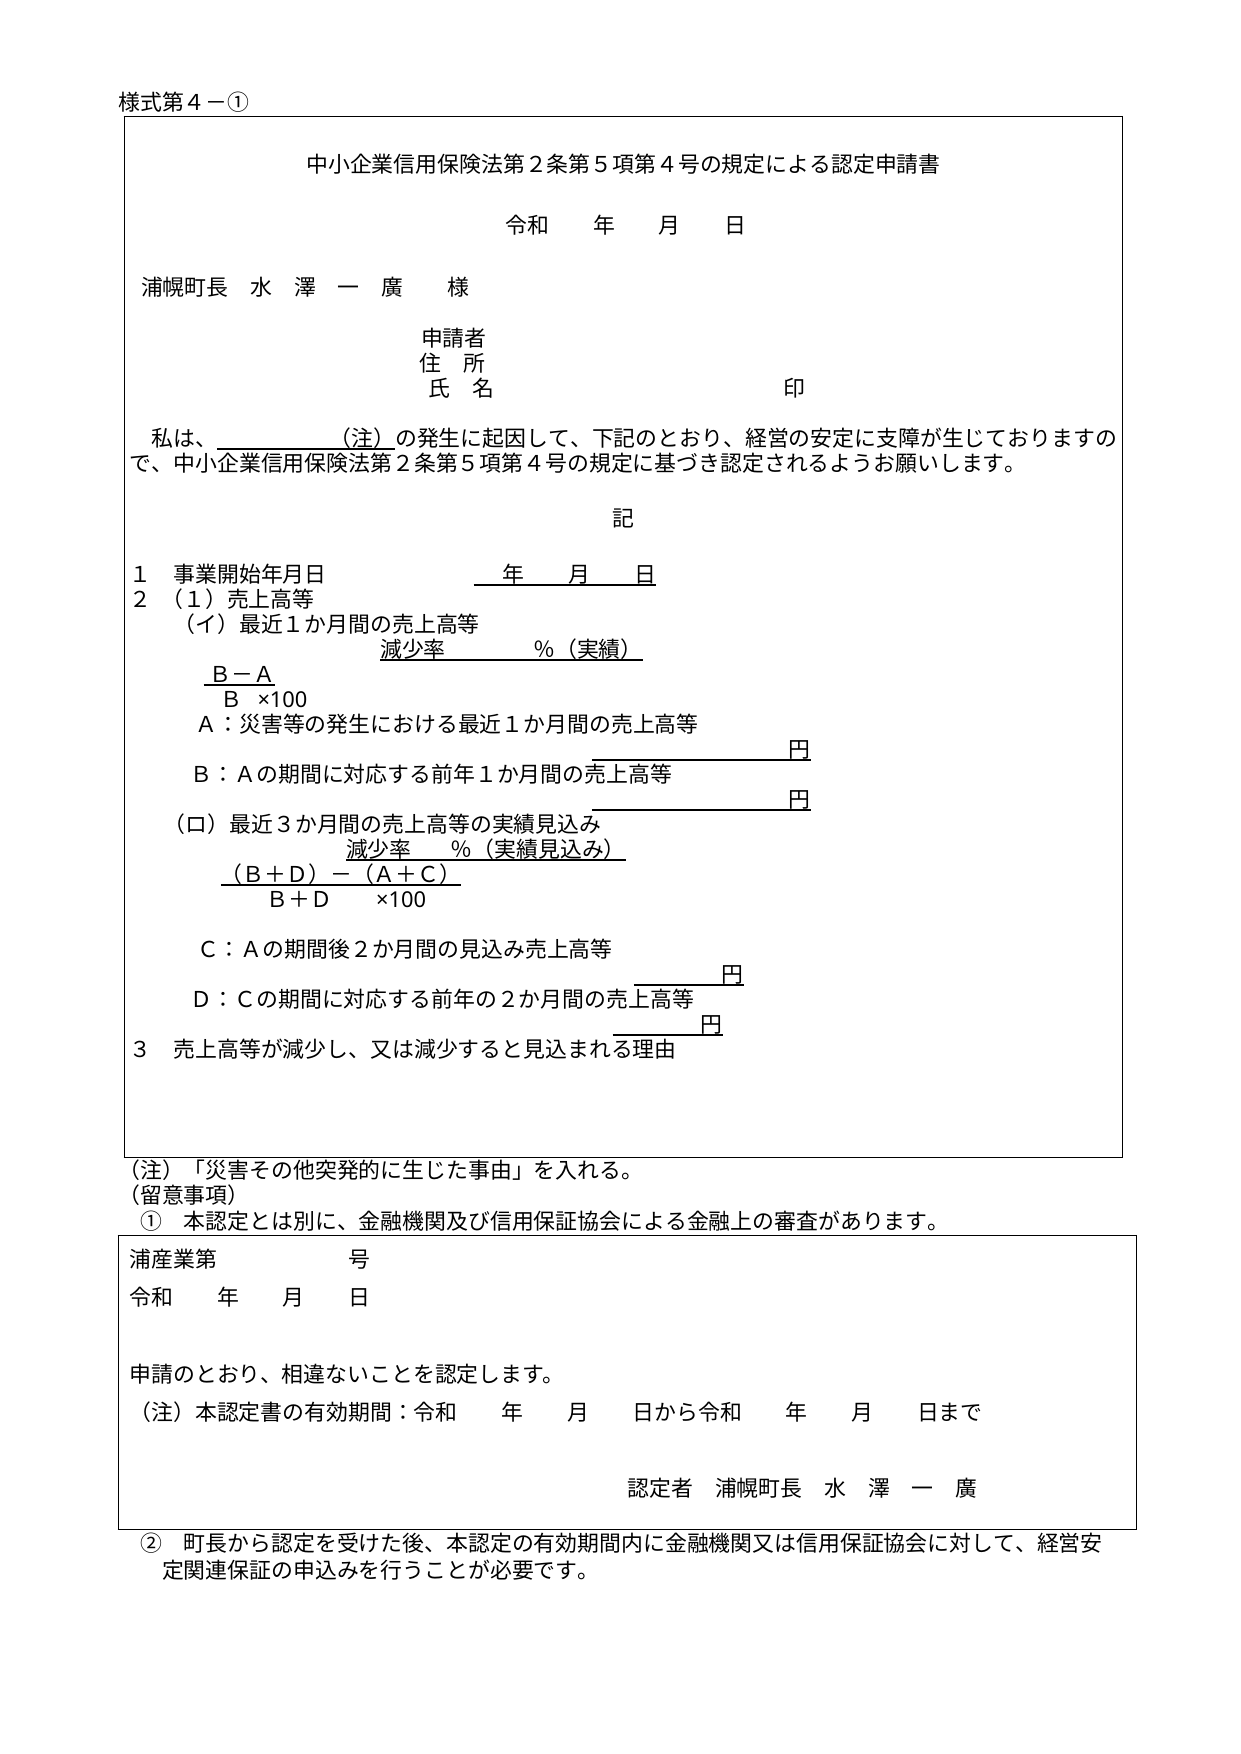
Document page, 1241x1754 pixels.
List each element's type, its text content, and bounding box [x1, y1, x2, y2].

table_header 浦産業第 号 令和 年 月 日 申請のとおり、相違ないことを認定します。 （注）本認定書の有効期間：令和 年 月 日から令和 年 月 日まで 認定者 浦幌町長 水 澤 一 廣 [119, 1236, 1136, 1529]
text （留意事項） [118, 1183, 1122, 1209]
text （注）「災害その他突発的に生じた事由」を入れる。 [118, 1158, 1122, 1183]
text 様式第４－① [118, 89, 1122, 116]
text ① 本認定とは別に、金融機関及び信用保証協会による金融上の審査があります。 [118, 1209, 1122, 1235]
table_header 中小企業信用保険法第２条第５項第４号の規定による認定申請書 令和 年 月 日 浦幌町長 水 澤 一 廣 様 申請者 住 所 氏 名 印 私は、 （注）の発生に起因して、下記のとおり、経営の安定に支障が生じておりますので、中小企業信用保険法第２条第５項第４号の規定に基づき認定されるようお願いします。 記 １ 事業開始年月日 年 月 日 ２ （１）売上高等 （イ）最近１か月間の売上高等 減少率 ％（実績） Ｂ－Ａ Ｂ ×100 Ａ：災害等の発生における最近１か月間の売上高等 円 Ｂ：Ａの期間に対応する前年１か月間の売上高等 円 （ロ）最近３か月間の売上高等の実績見込み 減少率 ％（実績見込み） （Ｂ＋Ｄ）－（Ａ＋Ｃ） Ｂ＋Ｄ ×100 Ｃ：Ａの期間後２か月間の見込み売上高等 円 Ｄ：Ｃの期間に対応する前年の２か月間の売上高等 円 ３ 売上高等が減少し、又は減少すると見込まれる理由 [125, 117, 1122, 1157]
text ② 町長から認定を受けた後、本認定の有効期間内に金融機関又は信用保証協会に対して、経営安定関連保証の申込みを行うことが必要です。 [118, 1530, 1122, 1584]
